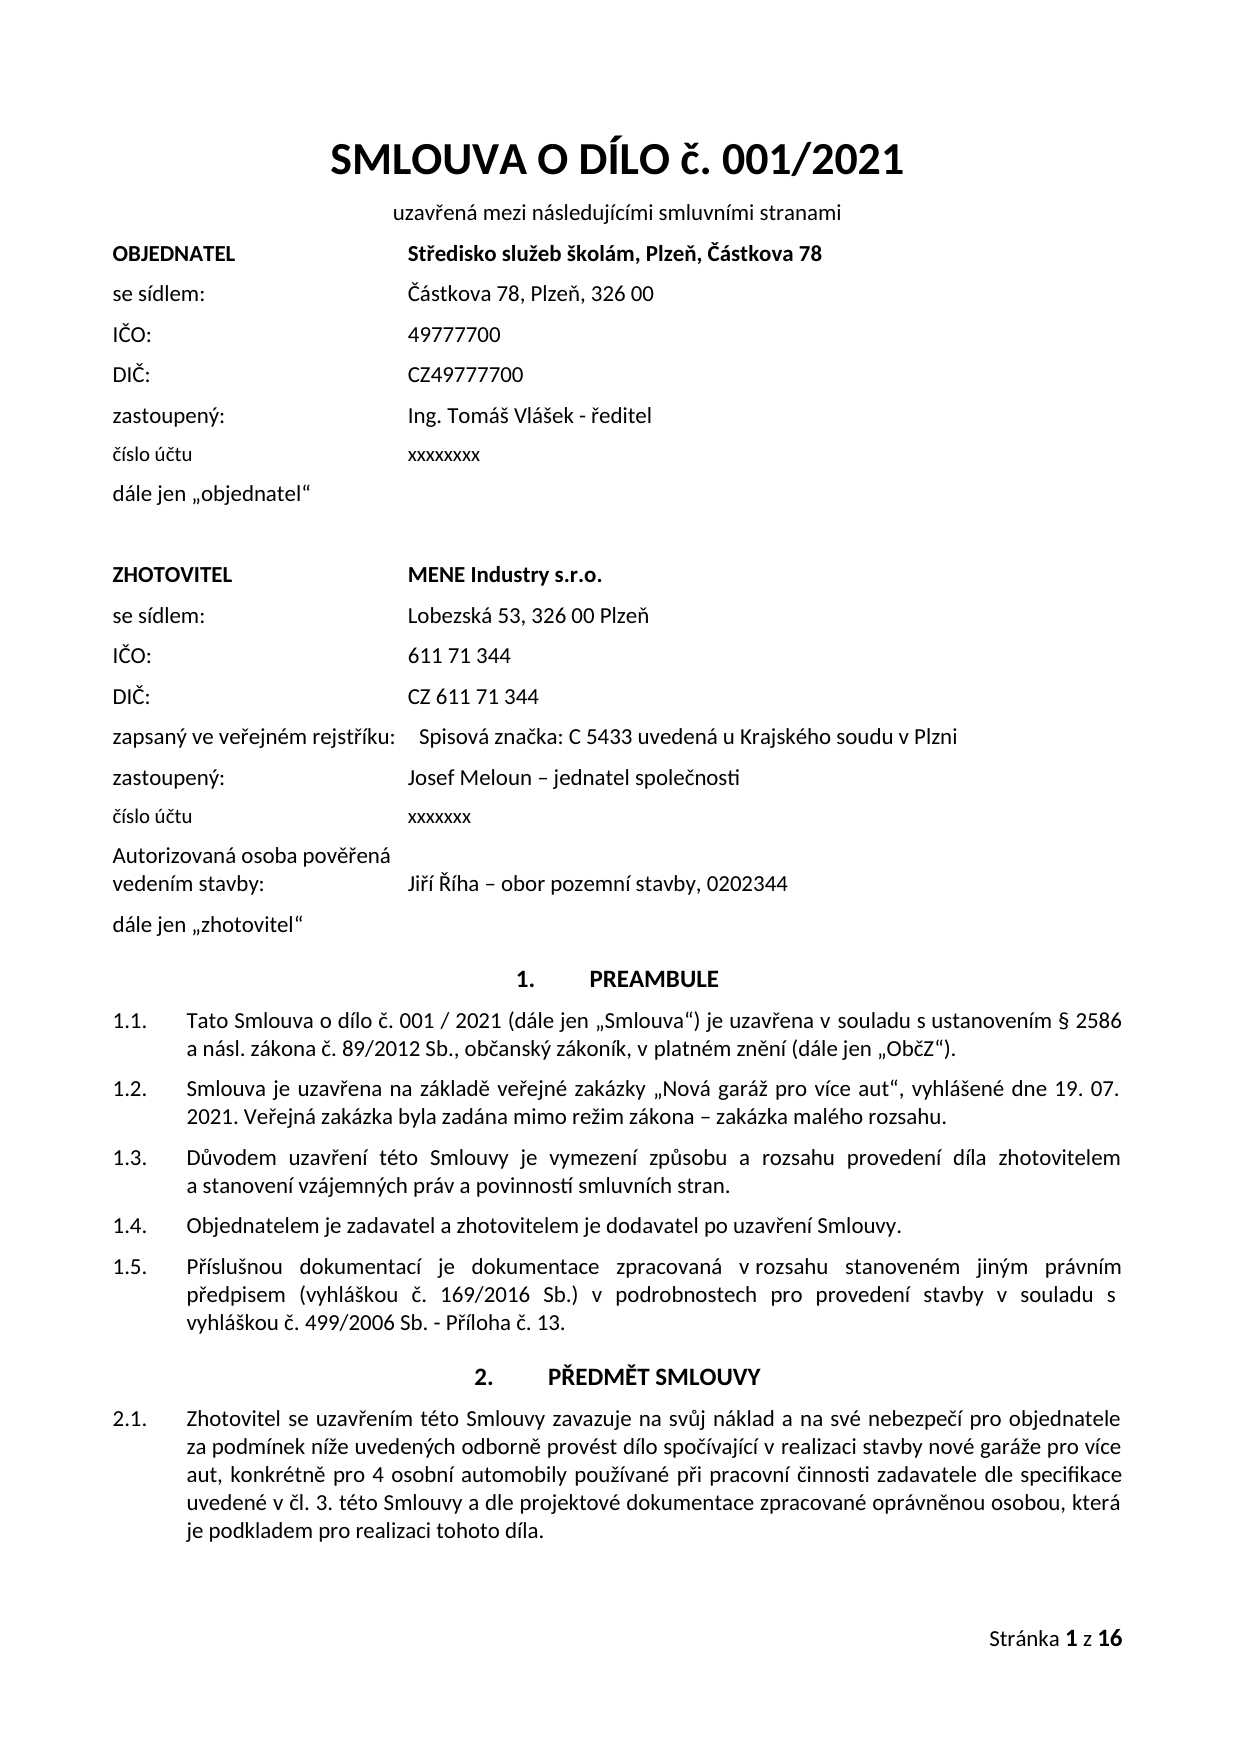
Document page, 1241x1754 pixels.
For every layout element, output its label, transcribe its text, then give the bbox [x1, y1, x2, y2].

table_cell xxxxxxx [408, 804, 1122, 841]
subtitle PŘEDMĚT SMLOUVY [112, 1361, 1122, 1392]
table_cell DIČ: [113, 360, 408, 401]
table_cell Spisová značka: C 5433 uvedená u Krajského soudu v Plzni [408, 723, 1122, 763]
table_cell číslo účtu [113, 441, 408, 479]
list Příslušnou dokumentací je dokumentace zpracovaná v rozsahu stanoveném jiným právním předpisem (vyhláškou č. 169/2016 Sb.) v podrobnostech pro provedení stavby v souladu s vyhláškou č. 499/2006 Sb. - Příloha č. 13. [112, 1252, 1122, 1336]
table_cell CZ49777700 [408, 360, 1122, 401]
table_cell IČO: [113, 641, 408, 682]
table_cell Ing. Tomáš Vlášek - ředitel [408, 401, 1122, 441]
table_cell zastoupený: [113, 401, 408, 441]
subtitle PREAMBULE [112, 963, 1122, 993]
table_cell CZ 611 71 344 [408, 682, 1122, 722]
text dále jen „zhotovitel“ [112, 910, 1122, 938]
table_cell se sídlem: [113, 601, 408, 641]
table_cell Jiří Říha – obor pozemní stavby, 0202344 [408, 841, 1122, 910]
table_cell IČO: [113, 320, 408, 360]
table_cell zapsaný ve veřejném rejstříku: [113, 723, 408, 763]
text uzavřená mezi následujícími smluvními stranami [112, 198, 1122, 226]
list Tato Smlouva o dílo č. 001 / 2021 (dále jen „Smlouva“) je uzavřena v souladu s ustanovením § 2586 a násl. zákona č. 89/2012 Sb., občanský zákoník, v platném znění (dále jen „ObčZ“). [112, 1006, 1122, 1062]
list Zhotovitel se uzavřením této Smlouvy zavazuje na svůj náklad a na své nebezpečí pro objednatele za podmínek níže uvedených odborně provést dílo spočívající v realizaci stavby nové garáže pro více aut, konkrétně pro 4 osobní automobily používané při pracovní činnosti zadavatele dle specifikace uvedené v čl. 3. této Smlouvy a dle projektové dokumentace zpracované oprávněnou osobou, která je podkladem pro realizaci tohoto díla. [112, 1404, 1122, 1544]
table_cell DIČ: [113, 682, 408, 722]
table_cell 611 71 344 [408, 641, 1122, 682]
table_header Středisko služeb školám, Plzeň, Částkova 78 [408, 239, 1122, 279]
table_cell Autorizovaná osoba pověřená vedením stavby: [113, 841, 408, 910]
text dále jen „objednatel“ [112, 479, 1122, 507]
table_header ZHOTOVITEL [113, 560, 408, 601]
table_header OBJEDNATEL [113, 239, 408, 279]
table_cell se sídlem: [113, 279, 408, 320]
table_cell Josef Meloun – jednatel společnosti [408, 763, 1122, 803]
table_cell 49777700 [408, 320, 1122, 360]
table_cell xxxxxxxx [408, 441, 1122, 479]
table_header MENE Industry s.r.o. [408, 560, 1122, 601]
list Důvodem uzavření této Smlouvy je vymezení způsobu a rozsahu provedení díla zhotovitelem a stanovení vzájemných práv a povinností smluvních stran. [112, 1143, 1122, 1199]
table_cell číslo účtu [113, 804, 408, 841]
text SMLOUVA O DÍLO č. 001/2021 [112, 130, 1122, 186]
list Smlouva je uzavřena na základě veřejné zakázky „Nová garáž pro více aut“, vyhlášené dne 19. 07. 2021. Veřejná zakázka byla zadána mimo režim zákona – zakázka malého rozsahu. [112, 1074, 1122, 1131]
table_cell Lobezská 53, 326 00 Plzeň [408, 601, 1122, 641]
table_cell Částkova 78, Plzeň, 326 00 [408, 279, 1122, 320]
table_cell zastoupený: [113, 763, 408, 803]
list Objednatelem je zadavatel a zhotovitelem je dodavatel po uzavření Smlouvy. [112, 1212, 1122, 1239]
